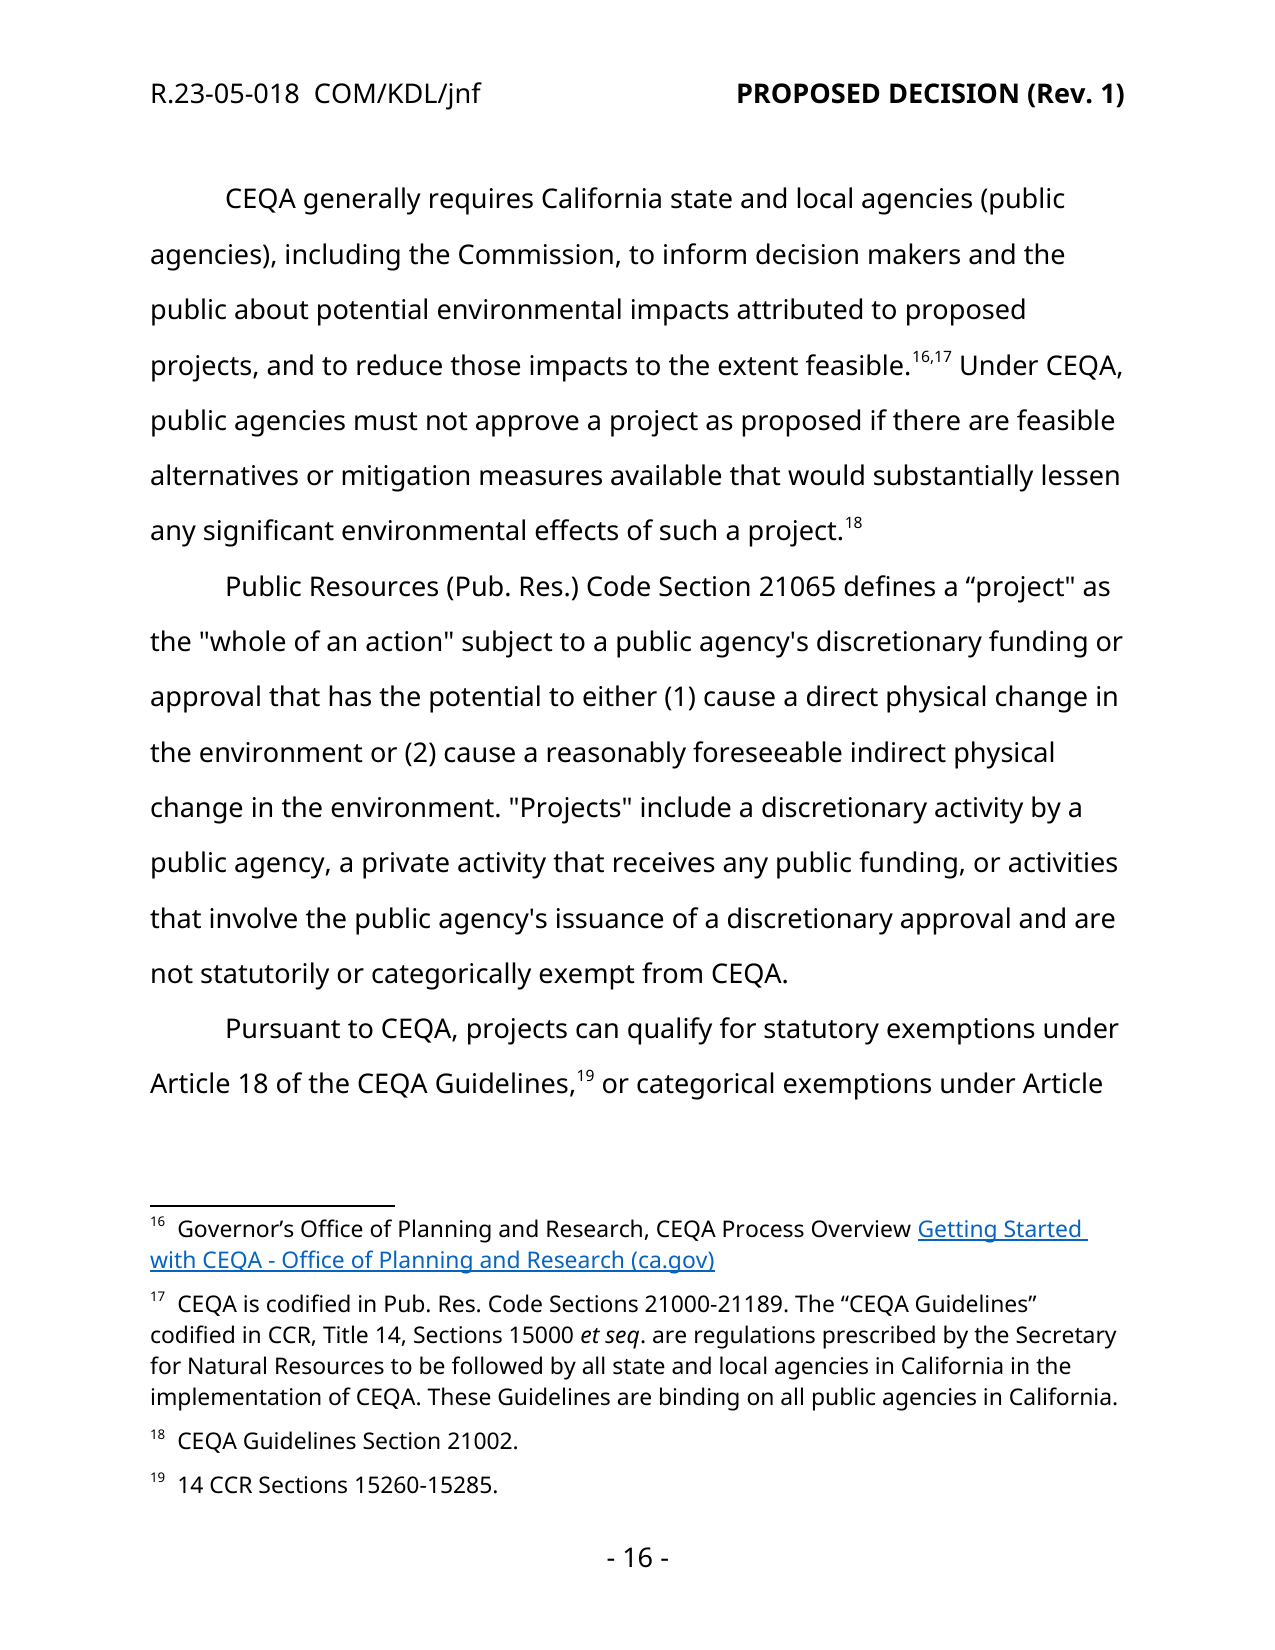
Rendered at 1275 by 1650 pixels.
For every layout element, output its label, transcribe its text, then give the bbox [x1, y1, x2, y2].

text Public Resources (Pub. Res.) Code Section 21065 defines a “project" as the "whole of an action" subject to a public agency's discretionary funding or approval that has the potential to either (1) cause a direct physical change in the environment or (2) cause a reasonably foreseeable indirect physical change in the environment. "Projects" include a discretionary activity by a public agency, a private activity that receives any public funding, or activities that involve the public agency's issuance of a discretionary approval and are not statutorily or categorically exempt from CEQA. [150, 567, 1125, 991]
text Pursuant to CEQA, projects can qualify for statutory exemptions under Article 18 of the CEQA Guidelines, or categorical exemptions under Article 19 of the CEQA Guidelines. Statutory exemptions are created by the Legislature. Statutory exemptions include “ministerial projects.” Ministerial projects are projects that involve government decisions involving little or no personal judgement and are determined by each public agency as part of its implementing regulations or on a case-by-case basis. Categorical exemptions include a list of classes of projects which have been determined not to have a significant effect on the environment. The CEQA Guidelines also set out certain conditions that trigger exceptions to categorical exemptions triggering full CEQA review. [150, 1010, 1125, 1102]
text CEQA generally requires California state and local agencies (public agencies), including the Commission, to inform decision makers and the public about potential environmental impacts attributed to proposed projects, and to reduce those impacts to the extent feasible., Under CEQA, public agencies must not approve a project as proposed if there are feasible alternatives or mitigation measures available that would substantially lessen any significant environmental effects of such a project. [150, 180, 1125, 549]
